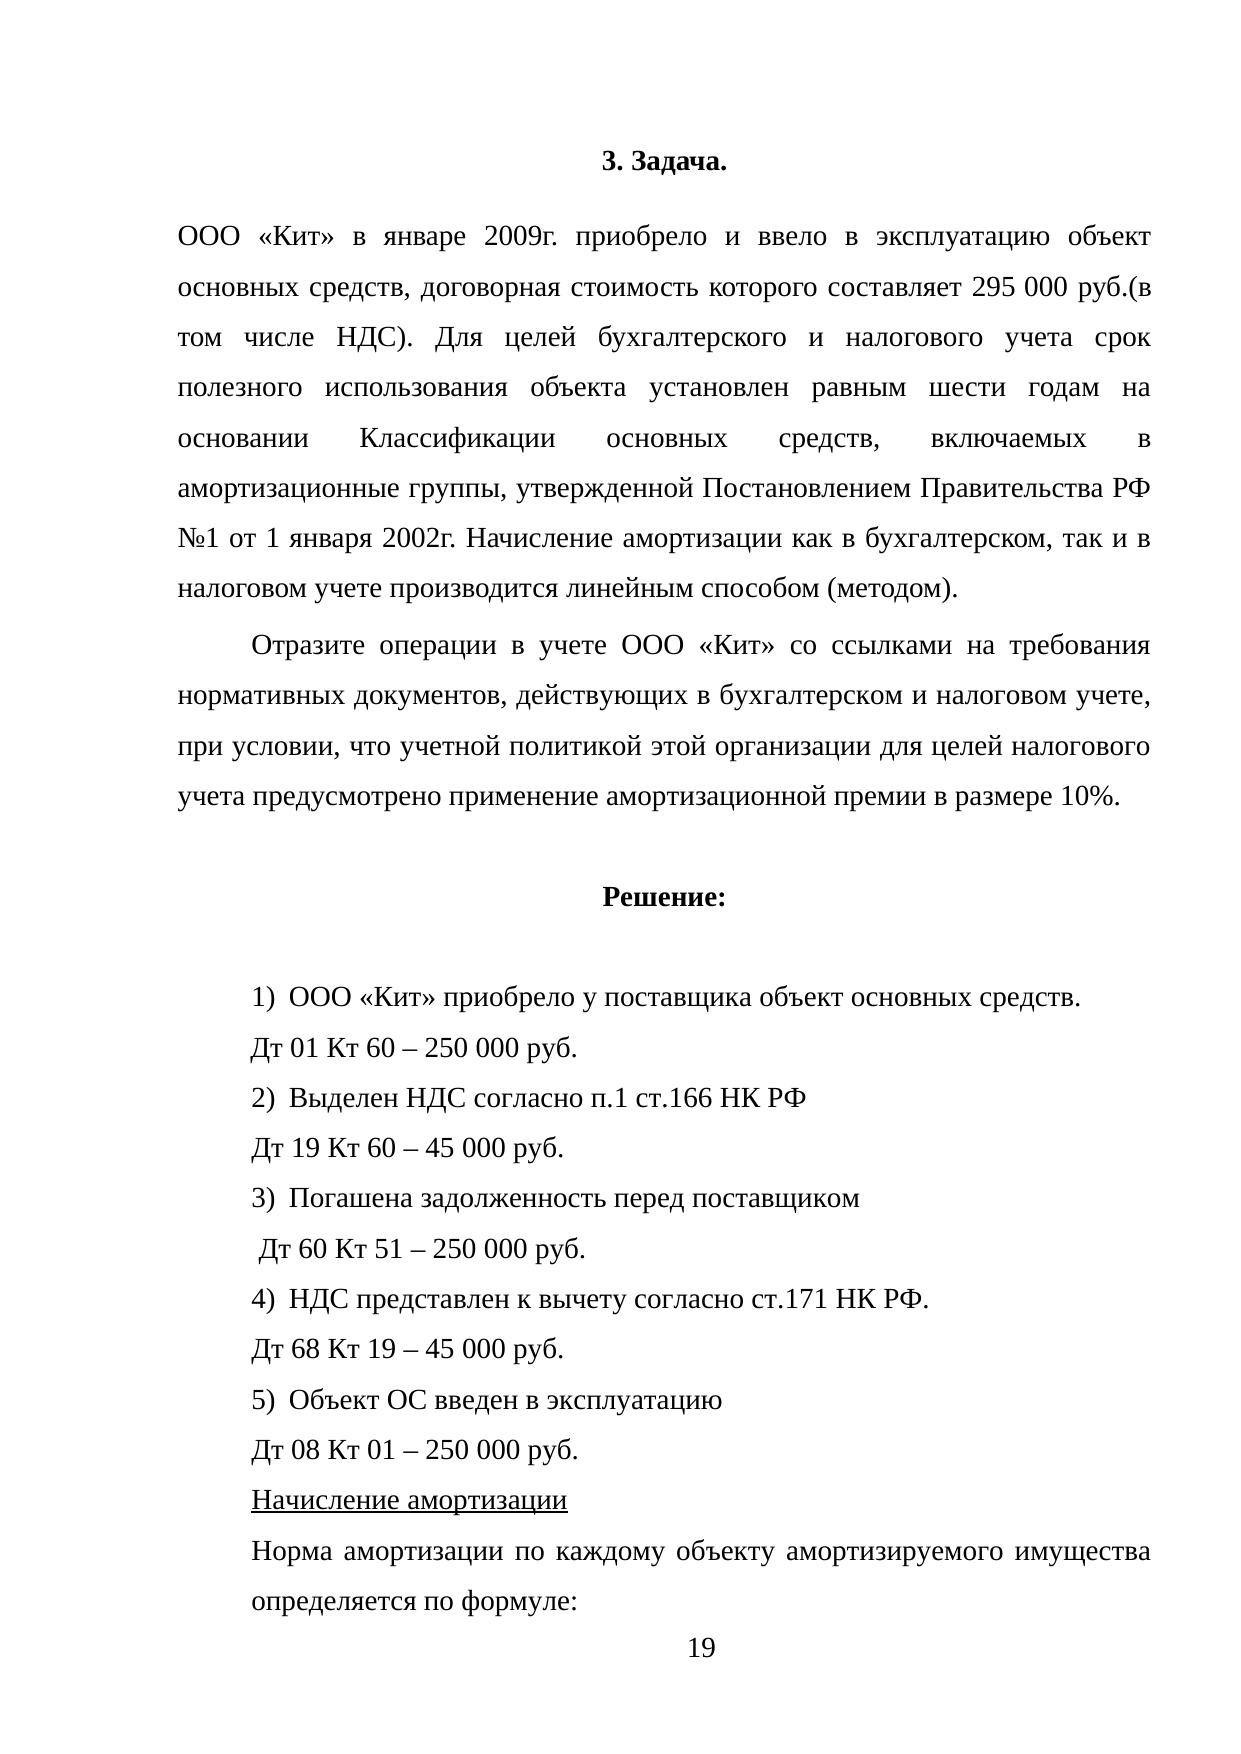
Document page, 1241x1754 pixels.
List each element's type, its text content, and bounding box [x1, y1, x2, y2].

list Погашена задолженность перед поставщиком [251, 1181, 1152, 1214]
list Выделен НДС согласно п.1 ст.166 НК РФ [251, 1080, 1152, 1113]
list НДС представлен к вычету согласно ст.171 НК РФ. [251, 1281, 1152, 1315]
text Норма амортизации по каждому объекту амортизируемого имущества определяется по формуле: [251, 1533, 1152, 1617]
subtitle 3. Задача. [177, 143, 1152, 177]
text Дт 08 Кт 01 – 250 000 руб. [251, 1432, 1152, 1466]
text Дт 68 Кт 19 – 45 000 руб. [251, 1332, 1152, 1365]
text Начисление амортизации [251, 1482, 1152, 1516]
text Решение: [177, 879, 1152, 912]
list Объект ОС введен в эксплуатацию [251, 1382, 1152, 1415]
subtitle ООО «Кит» в январе 2009г. приобрело и ввело в эксплуатацию объект основных средств, договорная стоимость которого составляет 295 000 руб.(в том числе НДС). Для целей бухгалтерского и налогового учета срок полезного использования объекта установлен равным шести годам на основании Классификации основных средств, включаемых в амортизационные группы, утвержденной Постановлением Правительства РФ №1 от 1 января 2002г. Начисление амортизации как в бухгалтерском, так и в налоговом учете производится линейным способом (методом). [177, 218, 1152, 604]
text Дт 19 Кт 60 – 45 000 руб. [251, 1130, 1152, 1164]
text Отразите операции в учете ООО «Кит» со ссылками на требования нормативных документов, действующих в бухгалтерском и налоговом учете, при условии, что учетной политикой этой организации для целей налогового учета предусмотрено применение амортизационной премии в размере 10%. [177, 627, 1152, 812]
list ООО «Кит» приобрело у поставщика объект основных средств. [251, 979, 1152, 1013]
text Дт 01 Кт 60 – 250 000 руб. [177, 1030, 1152, 1063]
text Дт 60 Кт 51 – 250 000 руб. [251, 1231, 1152, 1264]
